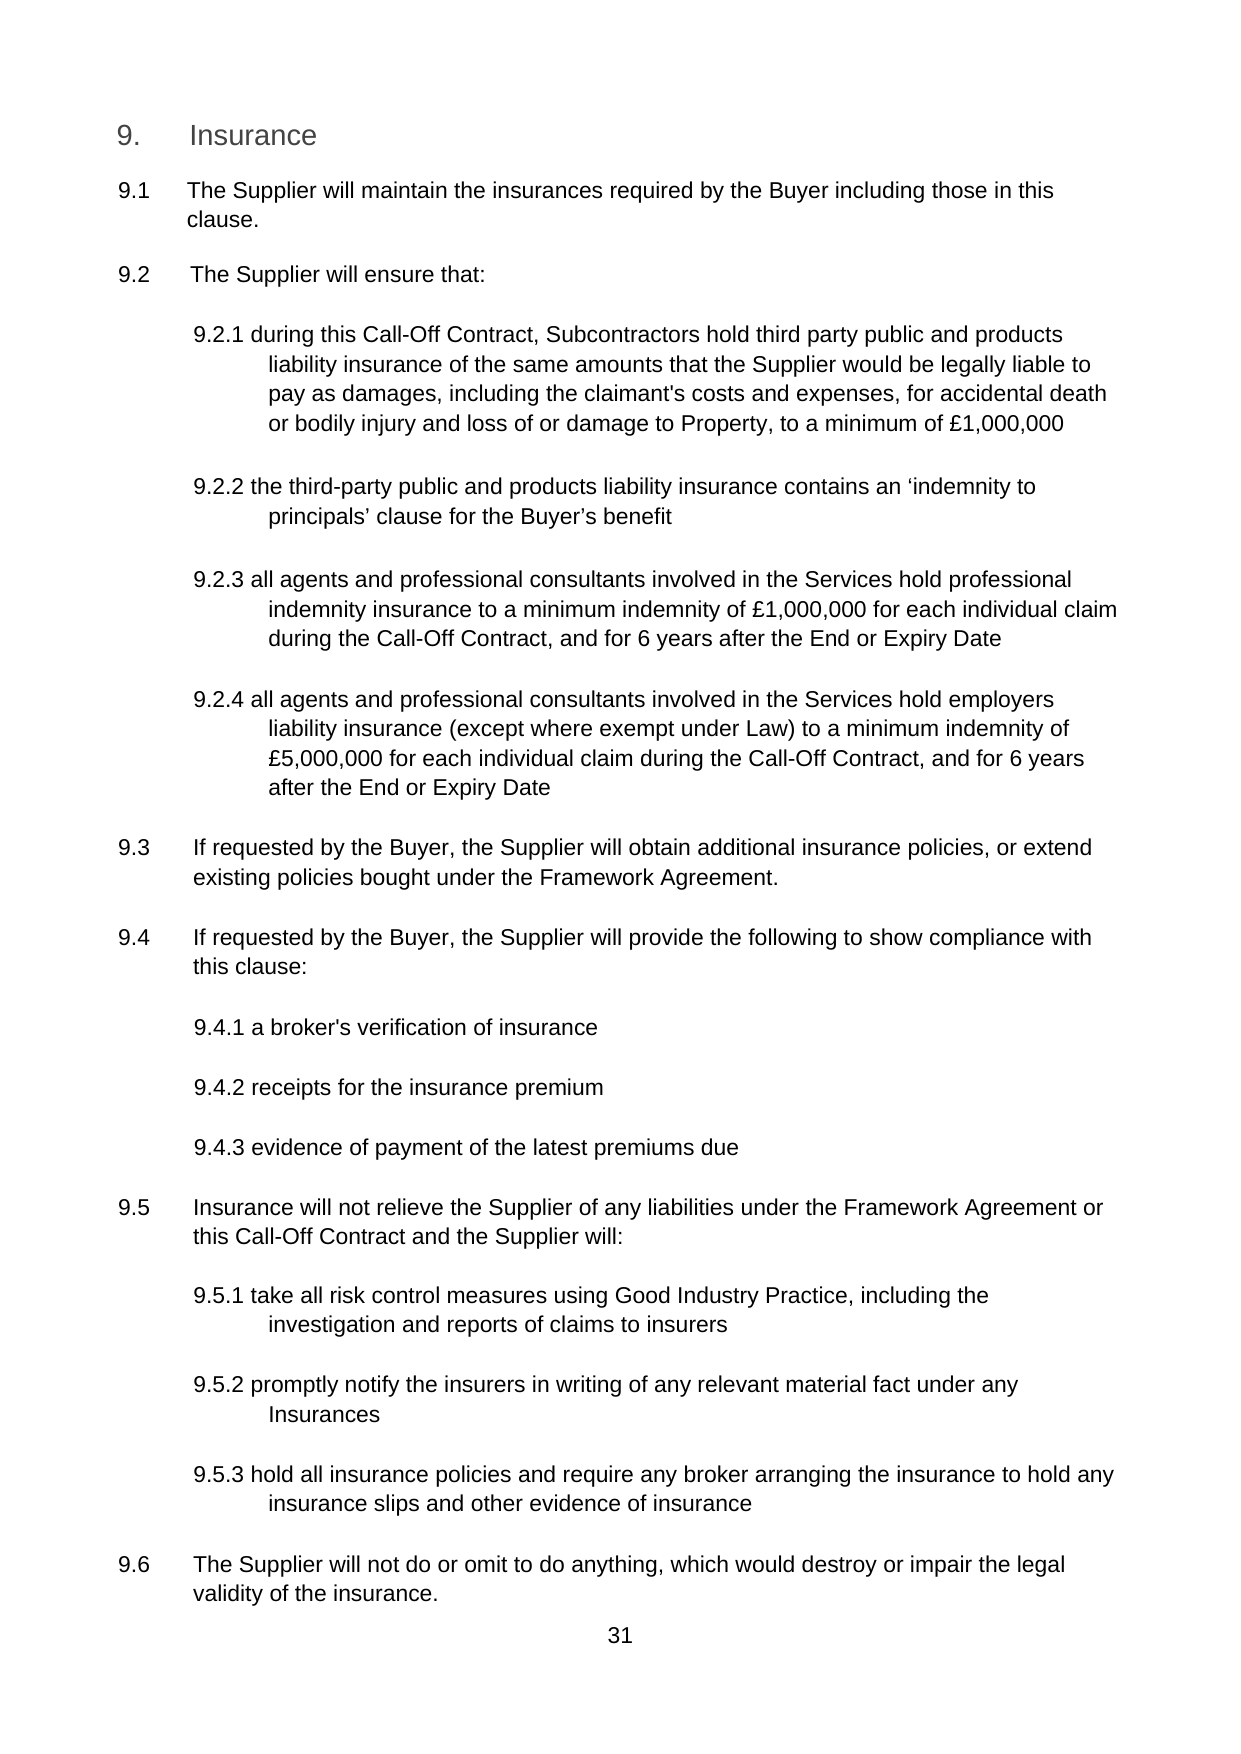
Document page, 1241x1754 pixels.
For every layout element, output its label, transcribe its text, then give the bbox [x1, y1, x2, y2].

text 9.2.2 the third-party public and products liability insurance contains an ‘indemnity to principals’ clause for the Buyer’s benefit [193, 473, 1122, 529]
text 9.5.2 promptly notify the insurers in writing of any relevant material fact under any Insurances [193, 1371, 1122, 1427]
text 9.2.3 all agents and professional consultants involved in the Services hold professional indemnity insurance to a minimum indemnity of £1,000,000 for each individual claim during the Call-Off Contract, and for 6 years after the End or Expiry Date [193, 566, 1122, 652]
text 9.2 The Supplier will ensure that: [118, 261, 1122, 287]
text 9.3 If requested by the Buyer, the Supplier will obtain additional insurance policies, or extend existing policies bought under the Framework Agreement. [118, 834, 1122, 890]
text 9.2.1 during this Call-Off Contract, Subcontractors hold third party public and products liability insurance of the same amounts that the Supplier would be legally liable to pay as damages, including the claimant's costs and expenses, for accidental death or bodily injury and loss of or damage to Property, to a minimum of £1,000,000 [193, 321, 1122, 436]
text 9.5 Insurance will not relieve the Supplier of any liabilities under the Framework Agreement or this Call-Off Contract and the Supplier will: [118, 1194, 1122, 1250]
text 9.4.3 evidence of payment of the latest premiums due [193, 1134, 1122, 1160]
text 9.5.1 take all risk control measures using Good Industry Practice, including the investigation and reports of claims to insurers [193, 1282, 1122, 1338]
text 9.4.1 a broker's verification of insurance [193, 1013, 1122, 1040]
subtitle 9. Insurance [116, 118, 1122, 152]
text 9.2.4 all agents and professional consultants involved in the Services hold employers liability insurance (except where exempt under Law) to a minimum indemnity of £5,000,000 for each individual claim during the Call-Off Contract, and for 6 years after the End or Expiry Date [193, 686, 1122, 800]
text 9.4 If requested by the Buyer, the Supplier will provide the following to show compliance with this clause: [118, 924, 1122, 979]
text 9.4.2 receipts for the insurance premium [193, 1074, 1122, 1100]
text 9.1 The Supplier will maintain the insurances required by the Buyer including those in this clause. [118, 177, 1122, 232]
text 9.5.3 hold all insurance policies and require any broker arranging the insurance to hold any insurance slips and other evidence of insurance [193, 1461, 1122, 1517]
text 9.6 The Supplier will not do or omit to do anything, which would destroy or impair the legal validity of the insurance. [118, 1551, 1122, 1606]
